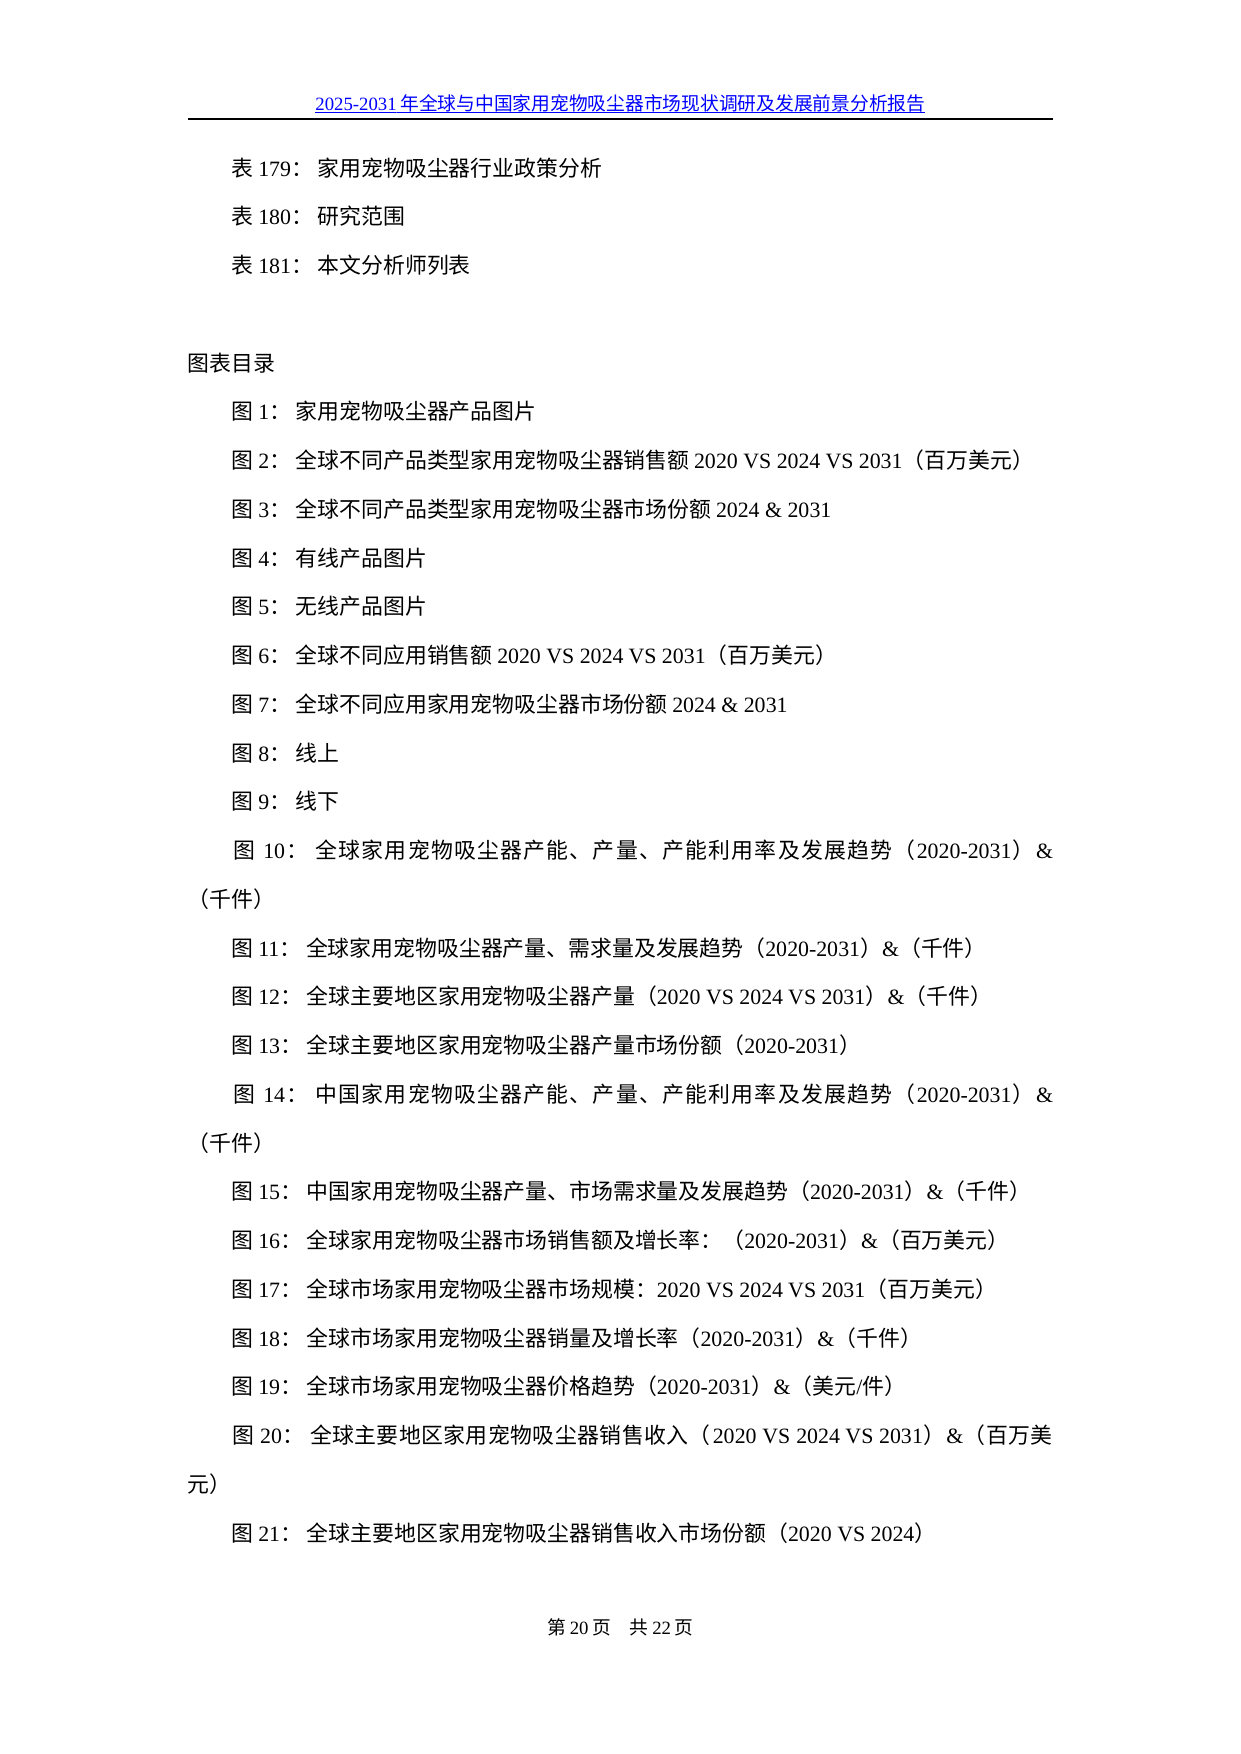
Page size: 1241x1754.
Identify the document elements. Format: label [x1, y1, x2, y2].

text [187, 150, 1053, 1548]
